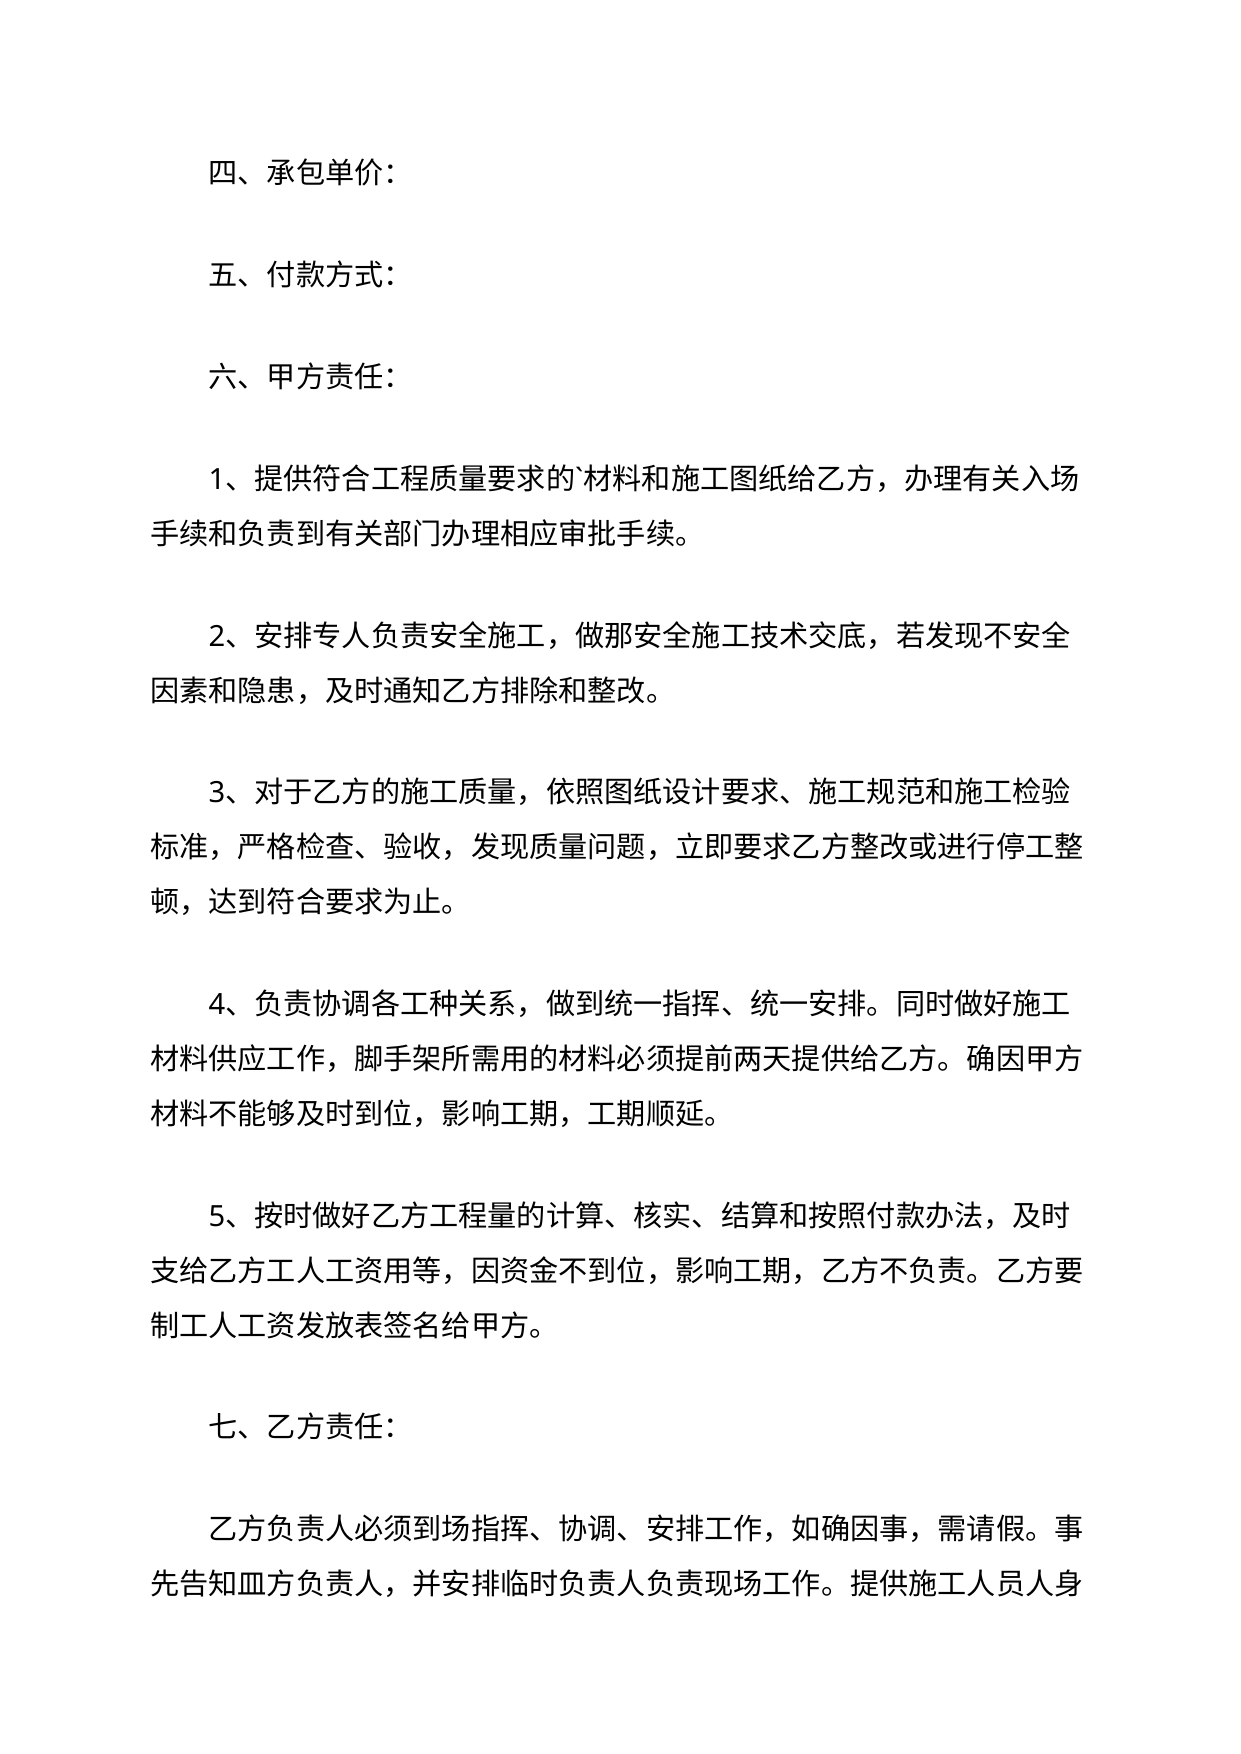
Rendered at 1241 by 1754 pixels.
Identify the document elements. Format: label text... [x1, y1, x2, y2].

text 5、按时做好乙方工程量的计算、核实、结算和按照付款办法，及时支给乙方工人工资用等，因资金不到位，影响工期，乙方不负责。乙方要制工人工资发放表签名给甲方。 [150, 1192, 1090, 1344]
text 四、承包单价： [150, 150, 1090, 192]
text 五、付款方式： [150, 252, 1090, 294]
text 1、提供符合工程质量要求的`材料和施工图纸给乙方，办理有关入场手续和负责到有关部门办理相应审批手续。 [150, 455, 1090, 553]
text 4、负责协调各工种关系，做到统一指挥、统一安排。同时做好施工材料供应工作，脚手架所需用的材料必须提前两天提供给乙方。确因甲方材料不能够及时到位，影响工期，工期顺延。 [150, 981, 1090, 1133]
text 七、乙方责任： [150, 1404, 1090, 1446]
text 2、安排专人负责安全施工，做那安全施工技术交底，若发现不安全因素和隐患，及时通知乙方排除和整改。 [150, 612, 1090, 709]
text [150, 1506, 1090, 1603]
text 3、对于乙方的施工质量，依照图纸设计要求、施工规范和施工检验标准，严格检查、验收，发现质量问题，立即要求乙方整改或进行停工整顿，达到符合要求为止。 [150, 769, 1090, 921]
text 六、甲方责任： [150, 353, 1090, 396]
